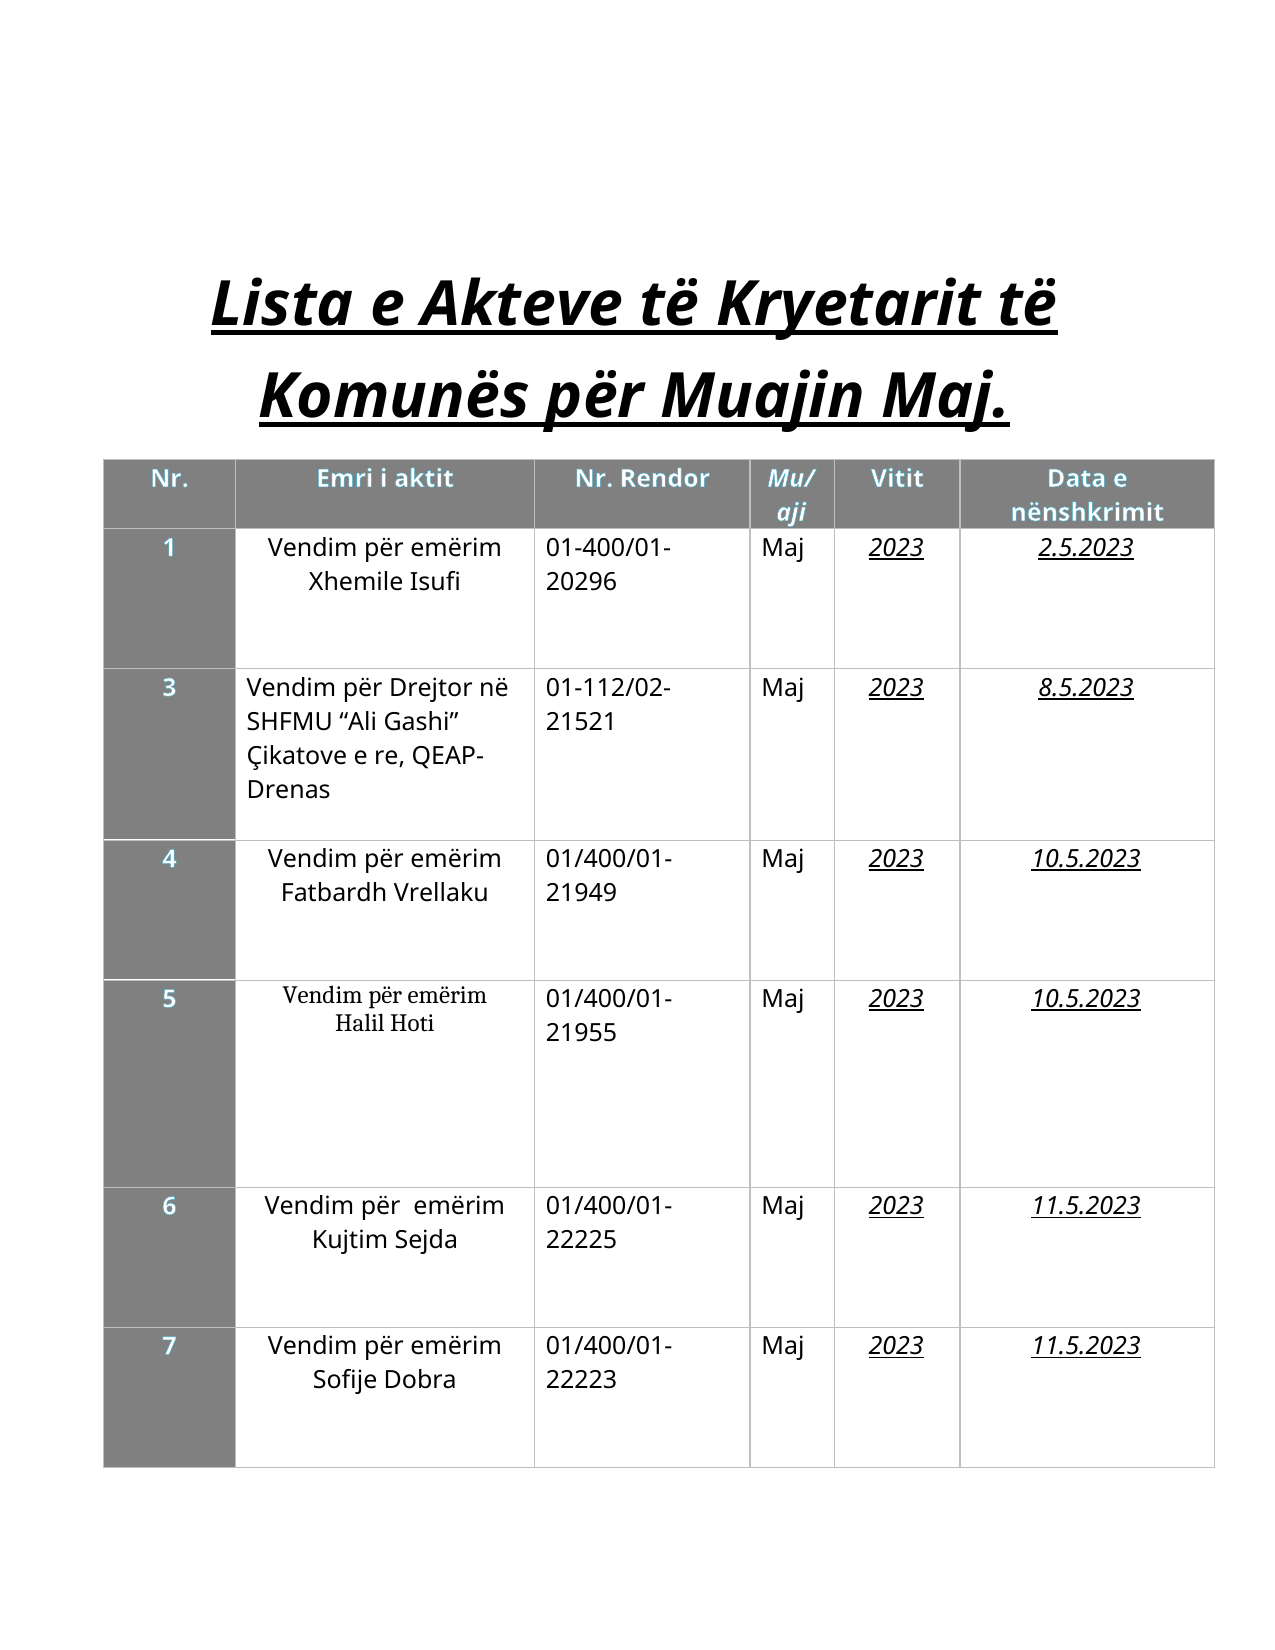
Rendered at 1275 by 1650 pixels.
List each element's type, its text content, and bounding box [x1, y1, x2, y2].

table_cell 01/400/01-21949 [535, 841, 749, 979]
table_cell 2023 [835, 981, 959, 1187]
table_cell 3 [104, 669, 235, 839]
table_header Mu/aji [751, 460, 834, 528]
table_cell Maj [751, 981, 834, 1187]
table_cell 10.5.2023 [961, 981, 1214, 1187]
table_cell Vendim për emërim Sofije Dobra [236, 1328, 534, 1467]
table_cell 01-112/02-21521 [535, 669, 749, 839]
table_cell 2023 [835, 669, 959, 839]
table_cell Maj [751, 529, 834, 668]
table_cell 5 [104, 981, 235, 1187]
table_cell Maj [751, 841, 834, 979]
table_cell Vendim për emërim Fatbardh Vrellaku [236, 841, 534, 979]
table_cell 01-400/01-20296 [535, 529, 749, 668]
table_cell 2.5.2023 [961, 529, 1214, 668]
table_cell 2023 [835, 841, 959, 979]
table_cell Maj [751, 669, 834, 839]
table_header Emri i aktit [236, 460, 534, 528]
table_cell 7 [104, 1328, 235, 1467]
table_cell Maj [751, 1188, 834, 1327]
table_cell 2023 [835, 1328, 959, 1467]
table_cell 8.5.2023 [961, 669, 1214, 839]
table_cell 2023 [835, 1188, 959, 1327]
table_cell Vendim për emërim Halil Hoti [236, 981, 534, 1187]
table_cell 2023 [835, 529, 959, 668]
table_cell Vendim për emërim Kujtim Sejda [236, 1188, 534, 1327]
table_cell 01/400/01-21955 [535, 981, 749, 1187]
table_cell 6 [104, 1188, 235, 1327]
table_cell 11.5.2023 [961, 1328, 1214, 1467]
table_header Nr. Rendor [535, 460, 749, 528]
table_cell Maj [751, 1328, 834, 1467]
table_header Vitit [835, 460, 959, 528]
table_cell 11.5.2023 [961, 1188, 1214, 1327]
table_cell 10.5.2023 [961, 841, 1214, 979]
table_cell 1 [104, 529, 235, 668]
table_cell 4 [104, 841, 235, 979]
table_cell Vendim për Drejtor në SHFMU “Ali Gashi” Çikatove e re, QEAP- Drenas [236, 669, 534, 839]
table_cell 01/400/01-22223 [535, 1328, 749, 1467]
table_header Nr. [104, 460, 235, 528]
table_cell 01/400/01-22225 [535, 1188, 749, 1327]
text Lista e Akteve të Kryetarit të Komunës për Muajin Maj. [150, 258, 1125, 436]
table_cell Vendim për emërim Xhemile Isufi [236, 529, 534, 668]
table_header Data e nënshkrimit [961, 460, 1214, 528]
